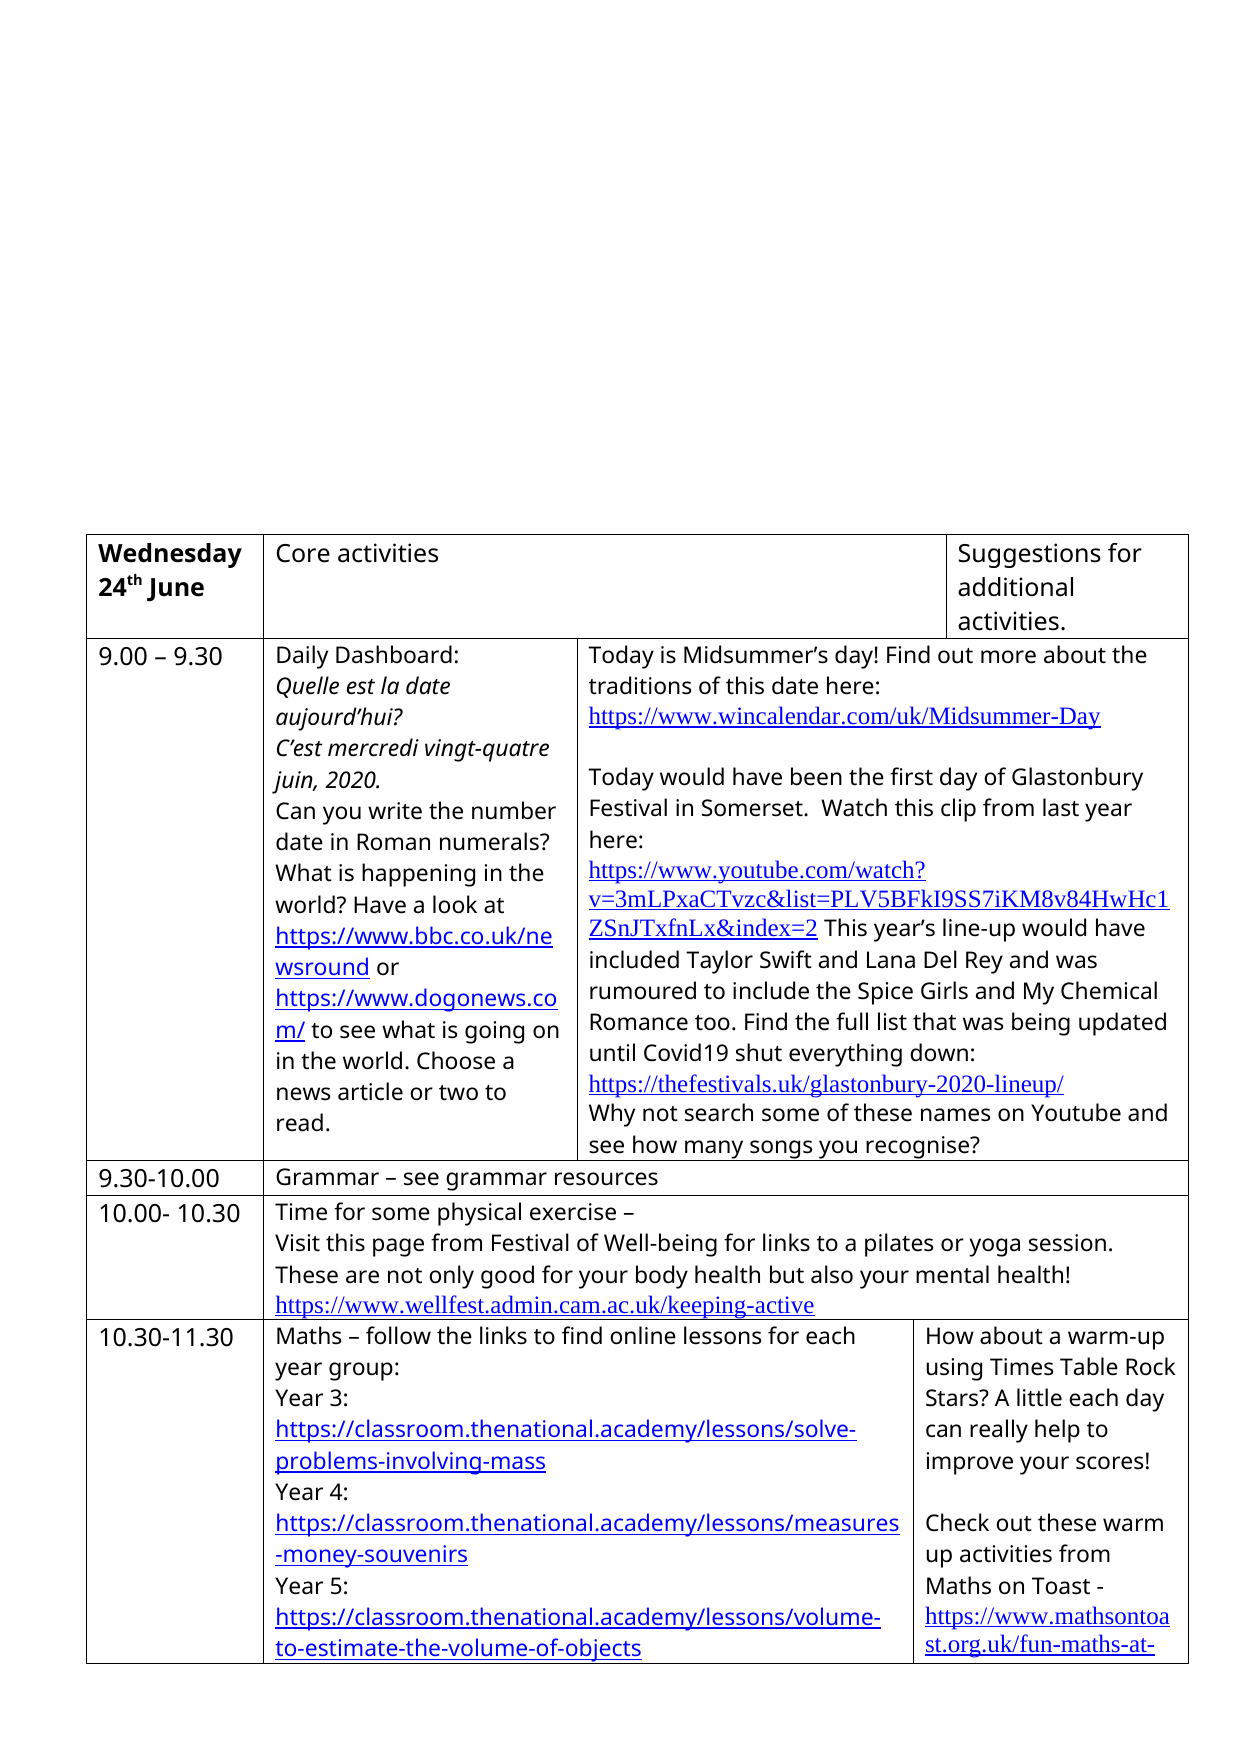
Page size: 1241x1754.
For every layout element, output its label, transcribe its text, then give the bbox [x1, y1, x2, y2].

table_cell Grammar – see grammar resources [264, 1161, 1188, 1195]
table_cell 9.30-10.00 [87, 1161, 263, 1195]
table_cell 10.00- 10.30 [87, 1196, 263, 1318]
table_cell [914, 1320, 1188, 1663]
table_cell Today is Midsummer’s day! Find out more about the traditions of this date here: https://www.wincalendar.com/uk/Midsummer-Day Today would have been the first day of Glastonbury Festival in Somerset. Watch this clip from last year here: https://www.youtube.com/watch?v=3mLPxaCTvzc&list=PLV5BFkI9SS7iKM8v84HwHc1ZSnJTxfnLx&index=2 This year’s line-up would have included Taylor Swift and Lana Del Rey and was rumoured to include the Spice Girls and My Chemical Romance too. Find the full list that was being updated until Covid19 shut everything down: https://thefestivals.uk/glastonbury-2020-lineup/ Why not search some of these names on Youtube and see how many songs you recognise? [578, 639, 1188, 1160]
table_cell 10.30-11.30 [87, 1320, 263, 1663]
table_header Core activities [264, 535, 946, 638]
table_cell 9.00 – 9.30 [87, 639, 263, 1160]
table_cell Time for some physical exercise – Visit this page from Festival of Well-being for links to a pilates or yoga session. These are not only good for your body health but also your mental health! https://www.wellfest.admin.cam.ac.uk/keeping-active [264, 1196, 1188, 1318]
table_header Wednesday 24th June [87, 535, 263, 638]
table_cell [264, 1320, 913, 1663]
table_cell Daily Dashboard: Quelle est la date aujourd’hui? C’est mercredi vingt-quatre juin, 2020. Can you write the number date in Roman numerals? What is happening in the world? Have a look at https://www.bbc.co.uk/newsround or https://www.dogonews.com/ to see what is going on in the world. Choose a news article or two to read. [264, 639, 577, 1160]
table_header Suggestions for additional activities. [947, 535, 1188, 638]
